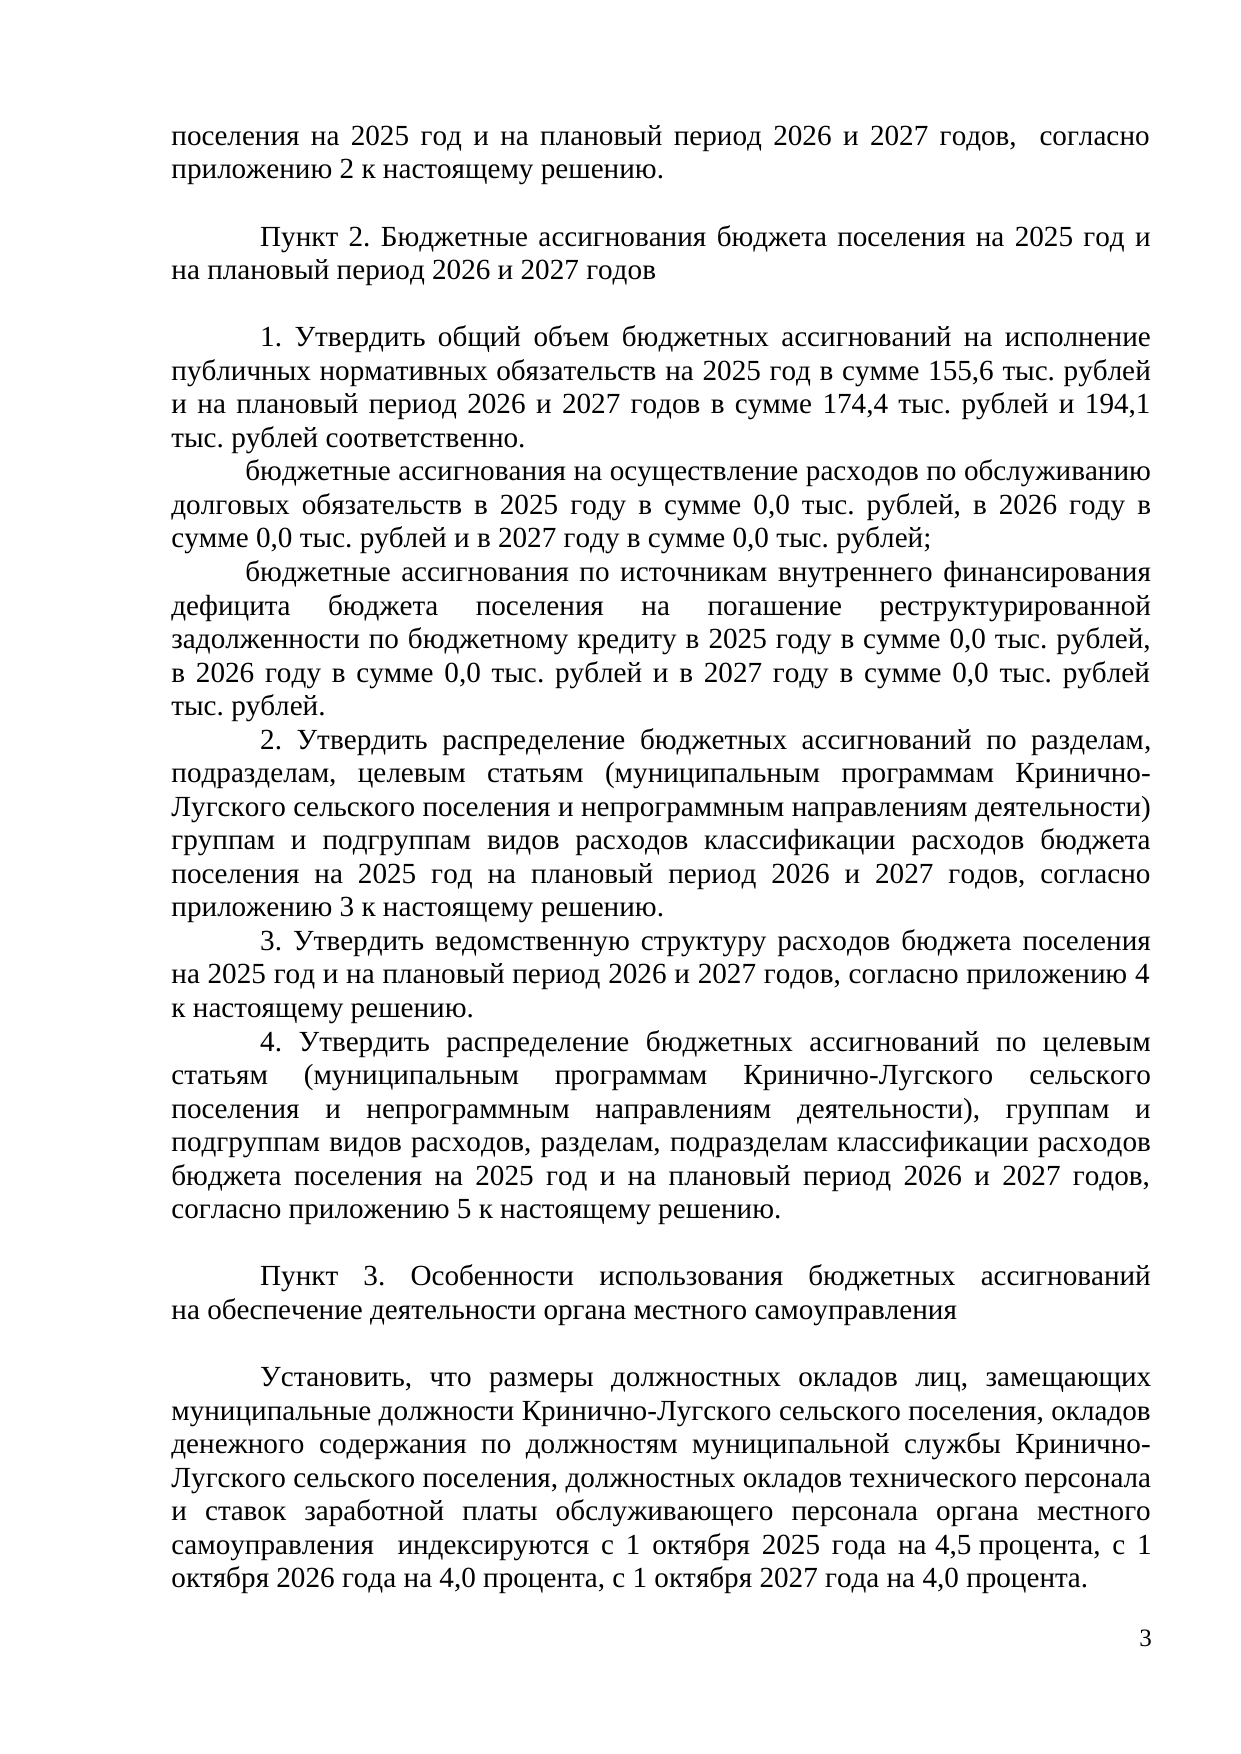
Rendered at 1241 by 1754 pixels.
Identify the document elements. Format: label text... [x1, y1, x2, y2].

text 3. Утвердить ведомственную структуру расходов бюджета поселения на 2025 год и на плановый период 2026 и 2027 годов, согласно приложению 4 к настоящему решению. [171, 923, 1152, 1024]
text Установить, что размеры должностных окладов лиц, замещающих муниципальные должности Кринично-Лугского сельского поселения, окладов денежного содержания по должностям муниципальной службы Кринично-Лугского сельского поселения, должностных окладов технического персонала и ставок заработной платы обслуживающего персонала органа местного самоуправления индексируются с 1 октября 2025 года на 4,5 процента, с 1 октября 2026 года на 4,0 процента, с 1 октября 2027 года на 4,0 процента. [171, 1359, 1152, 1594]
text Пункт 3. Особенности использования бюджетных ассигнований на обеспечение деятельности органа местного самоуправления [171, 1258, 1152, 1326]
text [171, 118, 1152, 185]
text 4. Утвердить распределение бюджетных ассигнований по целевым статьям (муниципальным программам Кринично-Лугского сельского поселения и непрограммным направлениям деятельности), группам и подгруппам видов расходов, разделам, подразделам классификации расходов бюджета поселения на 2025 год и на плановый период 2026 и 2027 годов, согласно приложению 5 к настоящему решению. [171, 1024, 1152, 1225]
text 1. Утвердить общий объем бюджетных ассигнований на исполнение публичных нормативных обязательств на 2025 год в сумме 155,6 тыс. рублей и на плановый период 2026 и 2027 годов в сумме 174,4 тыс. рублей и 194,1 тыс. рублей соответственно. [171, 319, 1152, 453]
text бюджетные ассигнования на осуществление расходов по обслуживанию долговых обязательств в 2025 году в сумме 0,0 тыс. рублей, в 2026 году в сумме 0,0 тыс. рублей и в 2027 году в сумме 0,0 тыс. рублей; [171, 453, 1152, 554]
text Пункт 2. Бюджетные ассигнования бюджета поселения на 2025 год и на плановый период 2026 и 2027 годов [171, 219, 1152, 286]
text бюджетные ассигнования по источникам внутреннего финансирования дефицита бюджета поселения на погашение реструктурированной задолженности по бюджетному кредиту в 2025 году в сумме 0,0 тыс. рублей, в 2026 году в сумме 0,0 тыс. рублей и в 2027 году в сумме 0,0 тыс. рублей тыс. рублей. [171, 554, 1152, 722]
text 2. Утвердить распределение бюджетных ассигнований по разделам, подразделам, целевым статьям (муниципальным программам Кринично-Лугского сельского поселения и непрограммным направлениям деятельности) группам и подгруппам видов расходов классификации расходов бюджета поселения на 2025 год на плановый период 2026 и 2027 годов, согласно приложению 3 к настоящему решению. [171, 722, 1152, 923]
